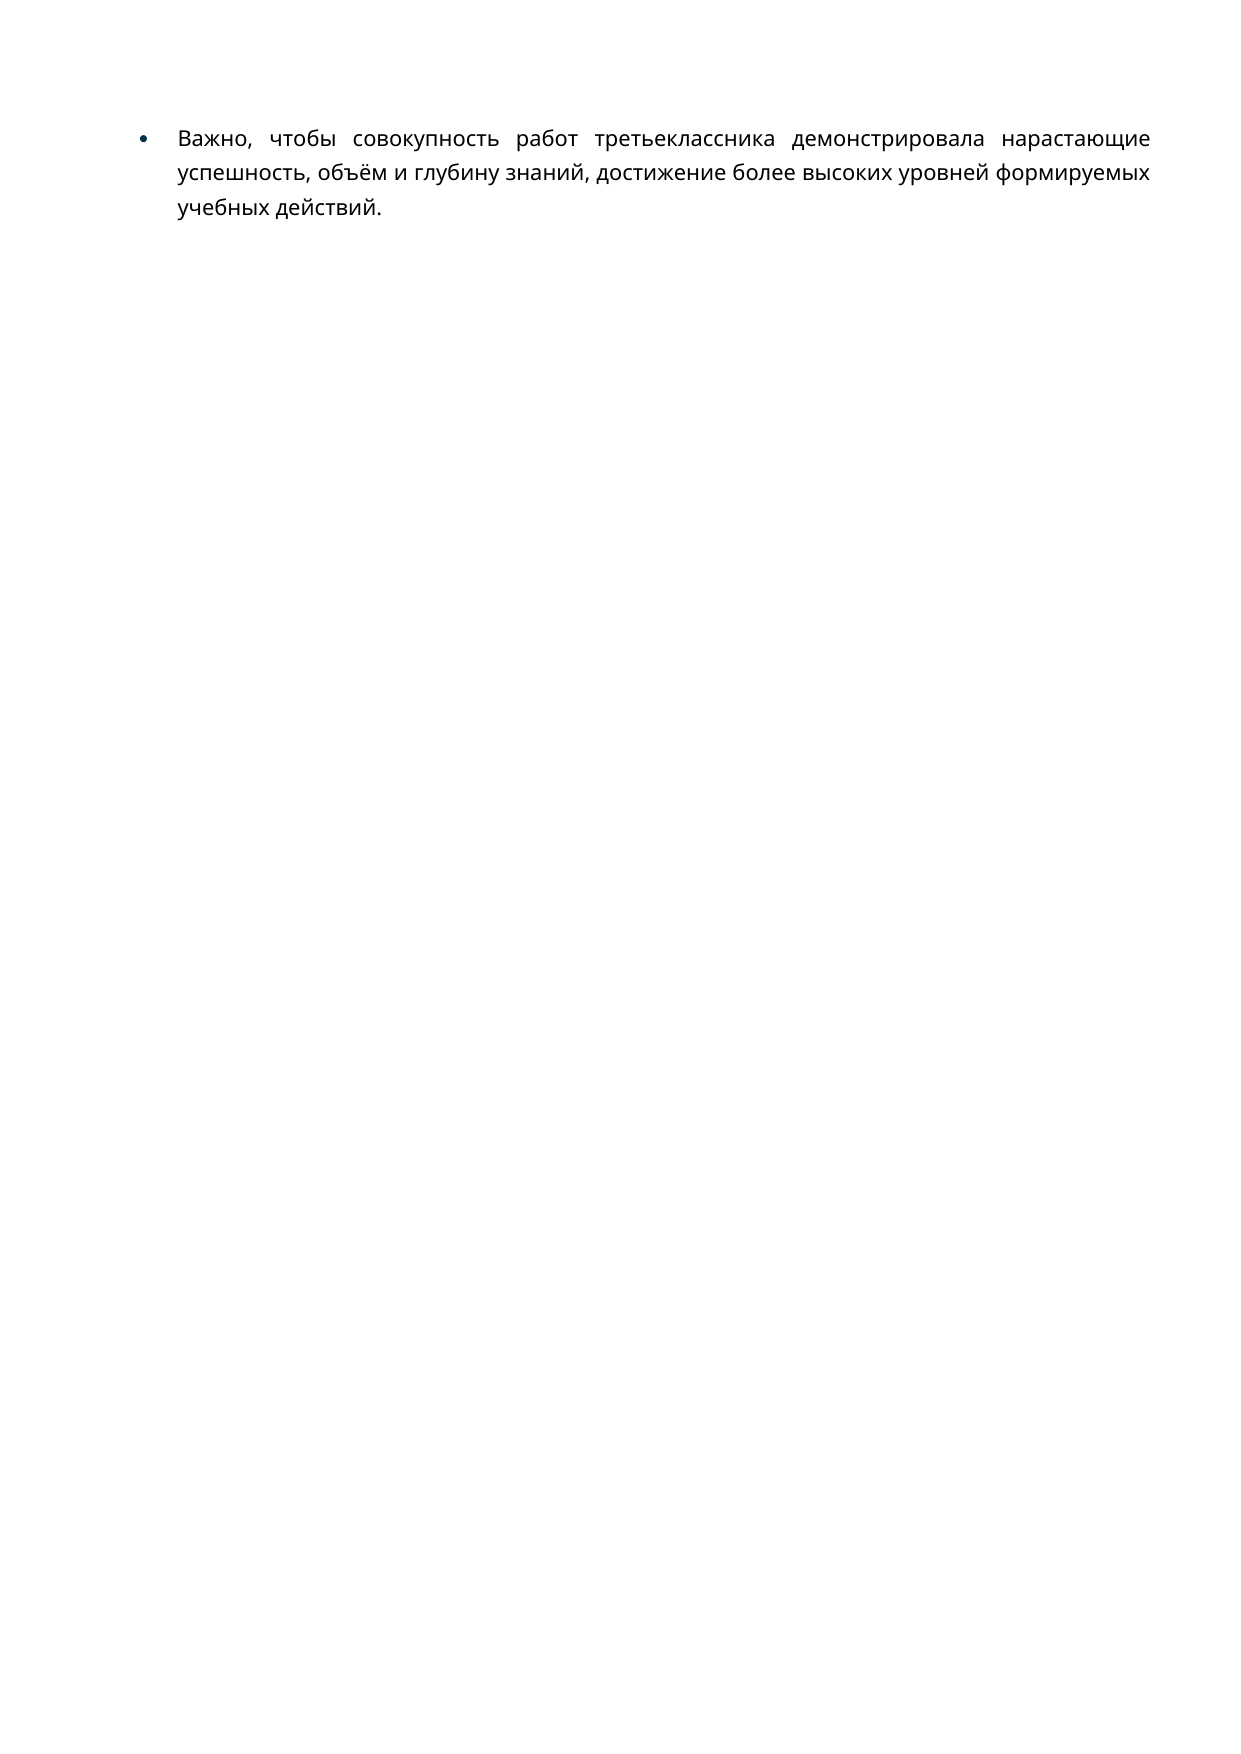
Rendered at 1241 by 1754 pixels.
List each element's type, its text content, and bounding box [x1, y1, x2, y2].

list Важно, чтобы совокупность работ третьеклассника демонстрировала нарастающие успешность, объём и глубину знаний, достижение более высоких уровней формируемых учебных действий. [140, 118, 1152, 222]
